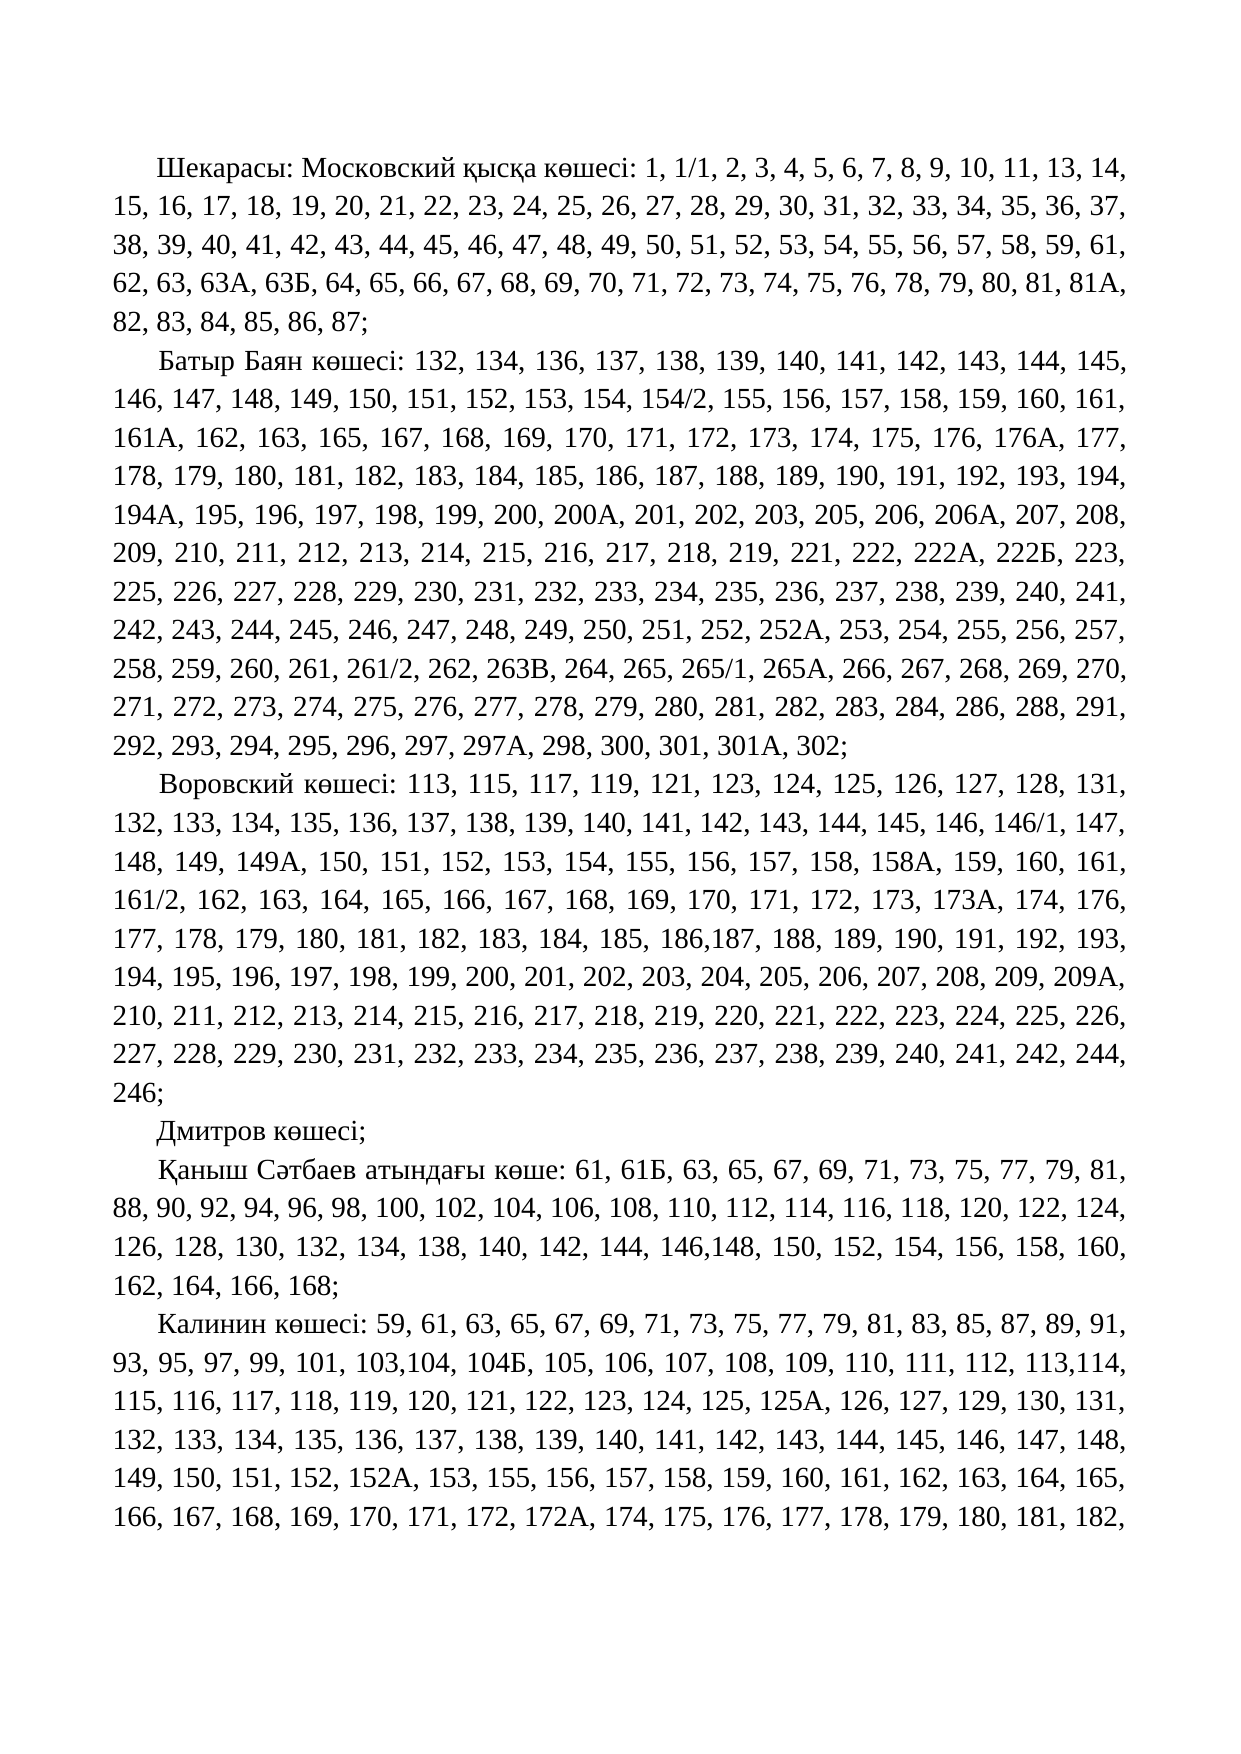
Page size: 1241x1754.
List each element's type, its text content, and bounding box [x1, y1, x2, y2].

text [112, 1306, 1128, 1532]
text Воровский көшесі: 113, 115, 117, 119, 121, 123, 124, 125, 126, 127, 128, 131, 132, 133, 134, 135, 136, 137, 138, 139, 140, 141, 142, 143, 144, 145, 146, 146/1, 147, 148, 149, 149А, 150, 151, 152, 153, 154, 155, 156, 157, 158, 158А, 159, 160, 161, 161/2, 162, 163, 164, 165, 166, 167, 168, 169, 170, 171, 172, 173, 173А, 174, 176, 177, 178, 179, 180, 181, 182, 183, 184, 185, 186,187, 188, 189, 190, 191, 192, 193, 194, 195, 196, 197, 198, 199, 200, 201, 202, 203, 204, 205, 206, 207, 208, 209, 209А, 210, 211, 212, 213, 214, 215, 216, 217, 218, 219, 220, 221, 222, 223, 224, 225, 226, 227, 228, 229, 230, 231, 232, 233, 234, 235, 236, 237, 238, 239, 240, 241, 242, 244, 246; [112, 767, 1128, 1108]
text Батыр Баян көшесі: 132, 134, 136, 137, 138, 139, 140, 141, 142, 143, 144, 145, 146, 147, 148, 149, 150, 151, 152, 153, 154, 154/2, 155, 156, 157, 158, 159, 160, 161, 161А, 162, 163, 165, 167, 168, 169, 170, 171, 172, 173, 174, 175, 176, 176А, 177, 178, 179, 180, 181, 182, 183, 184, 185, 186, 187, 188, 189, 190, 191, 192, 193, 194, 194А, 195, 196, 197, 198, 199, 200, 200А, 201, 202, 203, 205, 206, 206А, 207, 208, 209, 210, 211, 212, 213, 214, 215, 216, 217, 218, 219, 221, 222, 222А, 222Б, 223, 225, 226, 227, 228, 229, 230, 231, 232, 233, 234, 235, 236, 237, 238, 239, 240, 241, 242, 243, 244, 245, 246, 247, 248, 249, 250, 251, 252, 252А, 253, 254, 255, 256, 257, 258, 259, 260, 261, 261/2, 262, 263В, 264, 265, 265/1, 265А, 266, 267, 268, 269, 270, 271, 272, 273, 274, 275, 276, 277, 278, 279, 280, 281, 282, 283, 284, 286, 288, 291, 292, 293, 294, 295, 296, 297, 297А, 298, 300, 301, 301А, 302; [112, 343, 1128, 762]
text Шекарасы: Московский қысқа көшесі: 1, 1/1, 2, 3, 4, 5, 6, 7, 8, 9, 10, 11, 13, 14, 15, 16, 17, 18, 19, 20, 21, 22, 23, 24, 25, 26, 27, 28, 29, 30, 31, 32, 33, 34, 35, 36, 37, 38, 39, 40, 41, 42, 43, 44, 45, 46, 47, 48, 49, 50, 51, 52, 53, 54, 55, 56, 57, 58, 59, 61, 62, 63, 63А, 63Б, 64, 65, 66, 67, 68, 69, 70, 71, 72, 73, 74, 75, 76, 78, 79, 80, 81, 81А, 82, 83, 84, 85, 86, 87; [112, 150, 1128, 338]
text Дмитров көшесі; [112, 1113, 1128, 1147]
text Қаныш Сәтбаев атындағы көше: 61, 61Б, 63, 65, 67, 69, 71, 73, 75, 77, 79, 81, 88, 90, 92, 94, 96, 98, 100, 102, 104, 106, 108, 110, 112, 114, 116, 118, 120, 122, 124, 126, 128, 130, 132, 134, 138, 140, 142, 144, 146,148, 150, 152, 154, 156, 158, 160, 162, 164, 166, 168; [112, 1152, 1128, 1301]
